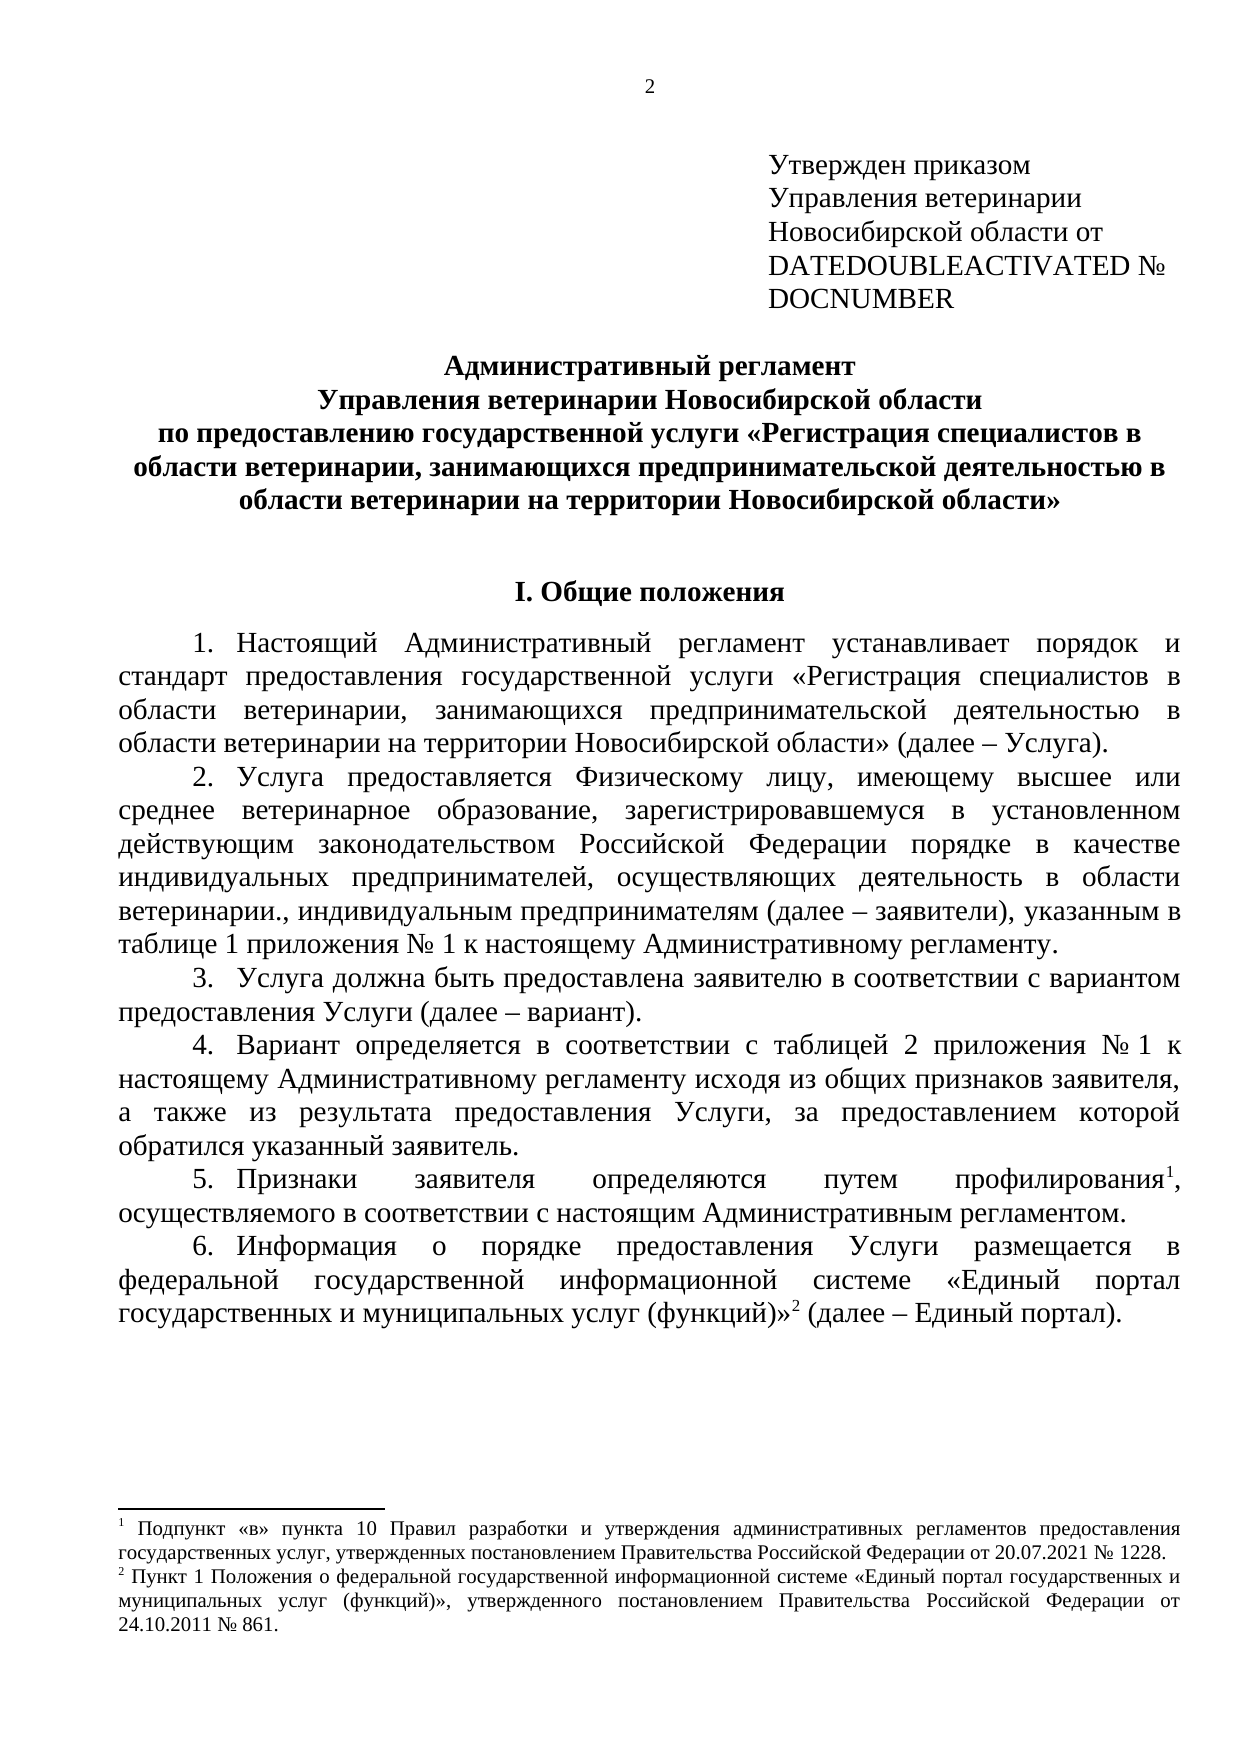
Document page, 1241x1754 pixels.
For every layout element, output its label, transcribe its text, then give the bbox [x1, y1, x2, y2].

text Управления ветеринарии Новосибирской области по предоставлению государственной услуги «Регистрация специалистов в области ветеринарии, занимающихся предпринимательской деятельностью в области ветеринарии на территории Новосибирской области» [118, 382, 1181, 516]
text Административный регламент [118, 348, 1181, 382]
list Вариант определяется в соответствии с таблицей 2 приложения № 1 к настоящему Административному регламенту исходя из общих признаков заявителя, а также из результата предоставления Услуги, за предоставлением которой обратился указанный заявитель. [118, 1027, 1181, 1161]
list Услуга предоставляется Физическому лицу, имеющему высшее или среднее ветеринарное образование, зарегистрировавшемуся в установленном действующим законодательством Российской Федерации порядке в качестве индивидуальных предпринимателей, осуществляющих деятельность в области ветеринарии., индивидуальным предпринимателям (далее – заявители), указанным в таблице 1 приложения № 1 к настоящему Административному регламенту. [118, 759, 1181, 960]
list Настоящий Административный регламент устанавливает порядок и стандарт предоставления государственной услуги «Регистрация специалистов в области ветеринарии, занимающихся предпринимательской деятельностью в области ветеринарии на территории Новосибирской области» (далее – Услуга). [118, 625, 1181, 759]
list Информация о порядке предоставления Услуги размещается в федеральной государственной информационной системе «Единый портал государственных и муниципальных услуг (функций)» (далее – Единый портал). [118, 1228, 1181, 1329]
list Услуга должна быть предоставлена заявителю в соответствии с вариантом предоставления Услуги (далее – вариант). [118, 960, 1181, 1027]
text Утвержден приказом Управления ветеринарии Новосибирской области от DATEDOUBLEACTIVATED № DOCNUMBER [768, 147, 1181, 315]
text I. Общие положения [118, 574, 1181, 608]
list Признаки заявителя определяются путем профилирования, осуществляемого в соответствии с настоящим Административным регламентом. [118, 1161, 1181, 1228]
